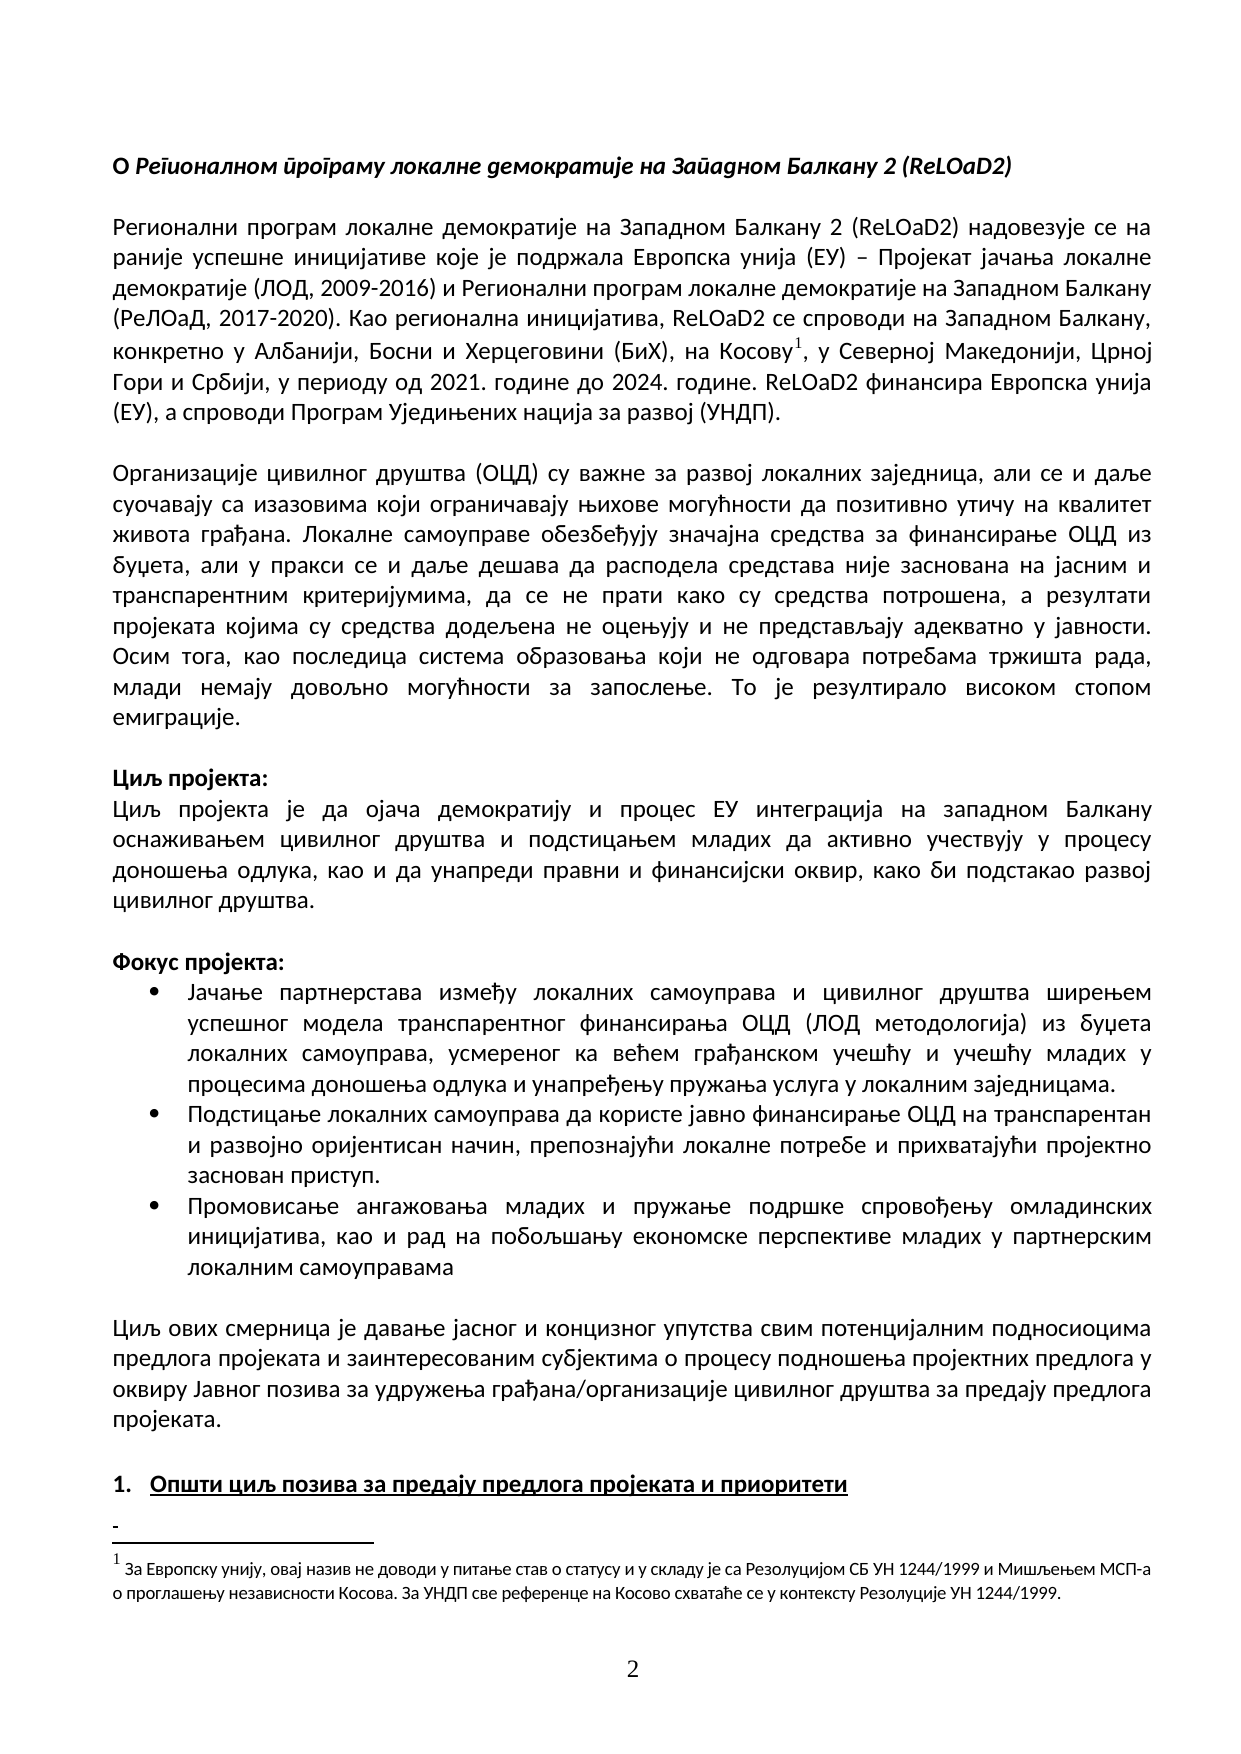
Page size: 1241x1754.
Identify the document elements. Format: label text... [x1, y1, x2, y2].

text Организације цивилног друштва (ОЦД) су важне за развој локалних заједница, али се и даље суочавају са изазовима који ограничавају њихове могућности да позитивно утичу на квалитет живота грађана. Локалне самоуправе обезбеђују значајна средства за финансирање ОЦД из буџета, али у пракси се и даље дешава да расподела средстава није заснована на јасним и транспарентним критеријумима, да се не прати како су средства потрошена, а резултати пројеката којима су средства додељена не оцењују и не представљају адекватно у јавности. Осим тога, као последица система образовања који не одговара потребама тржишта рада, млади немају довољно могућности за запослење. То је резултирало високом стопом емиграције. [112, 457, 1153, 732]
list Општи циљ позива за предају предлога пројеката и приоритети [112, 1468, 1153, 1499]
text Регионални програм локалне демократије на Западном Балкану 2 (ReLOaD2) надовезује се на раније успешне иницијативе које је подржала Европска унија (ЕУ) – Пројекат јачања локалне демократије (ЛОД, 2009-2016) и Регионални програм локалне демократије на Западном Балкану (РеЛОаД, 2017-2020). Као регионална иницијатива, ReLOaD2 се спроводи на Западном Балкану, конкретно у Албанији, Босни и Херцеговини (БиХ), на Косову, у Северној Македонији, Црној Гори и Србији, у периоду од 2021. године до 2024. године. ReLOaD2 финансира Европска унија (ЕУ), а спроводи Програм Уједињених нација за развој (УНДП). [112, 211, 1153, 427]
text Циљ ових смерница је давање јасног и концизног упутства свим потенцијалним подносиоцима предлога пројеката и заинтересованим субјектима о процесу подношења пројектних предлога у оквиру Јавног позива за удружења грађана/организације цивилног друштва за предају предлога пројеката. [112, 1312, 1153, 1434]
list Промовисање ангажовања младих и пружање подршке спровођењу омладинских иницијатива, као и рад на побољшању економске перспективе младих у партнерским локалним самоуправама [150, 1190, 1153, 1281]
text Циљ пројекта: [112, 762, 1153, 793]
list Јачање партнерстава између локалних самоуправа и цивилног друштва ширењем успешног модела транспарентног финансирања ОЦД (ЛОД методологија) из буџета локалних самоуправа, усмереног ка већем грађанском учешћу и учешћу младих у процесима доношења одлука и унапређењу пружања услуга у локалним заједницама. [150, 976, 1153, 1098]
text Фокус пројекта: [112, 946, 1153, 976]
text Циљ пројекта је да ојача демократију и процес ЕУ интеграција на западном Балкану оснаживањем цивилног друштва и подстицањем младих да активно учествују у процесу доношења одлука, као и да унапреди правни и финансијски оквир, како би подстакао развој цивилног друштва. [112, 793, 1153, 915]
list Подстицање локалних самоуправа да користе јавно финансирање ОЦД на транспарентан и развојно оријентисан начин, препознајући локалне потребе и прихватајући пројектно заснован приступ. [150, 1098, 1153, 1190]
text О Регионалном програму локалне демократије на Западном Балкану 2 (ReLOaD2) [112, 150, 1153, 181]
